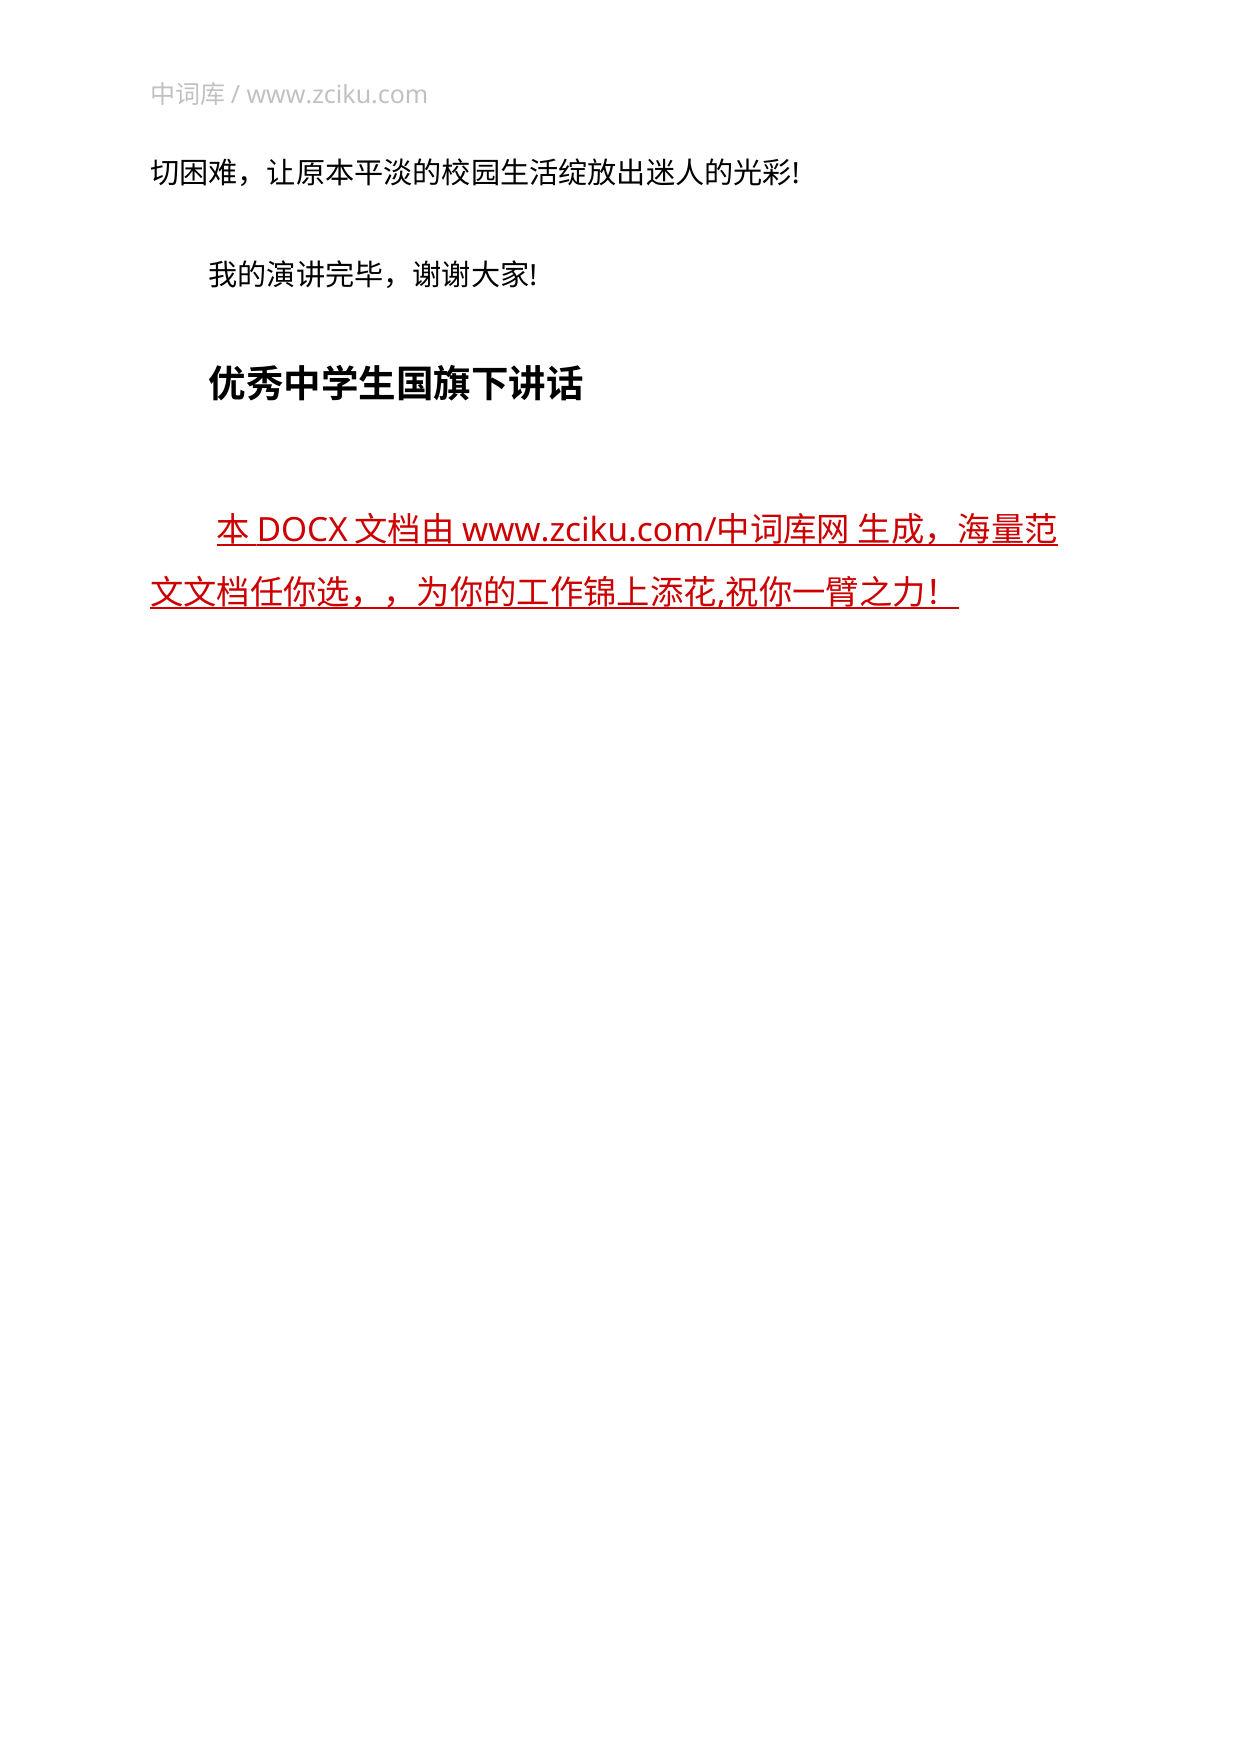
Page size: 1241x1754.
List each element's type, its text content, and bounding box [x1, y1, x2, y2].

text 我的演讲完毕，谢谢大家! [150, 252, 1090, 294]
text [150, 150, 1090, 192]
text 本DOCX文档由 www.zciku.com/中词库网 生成，海量范文文档任你选，，为你的工作锦上添花,祝你一臂之力！ [150, 503, 1090, 614]
text 优秀中学生国旗下讲话 [150, 354, 1090, 408]
